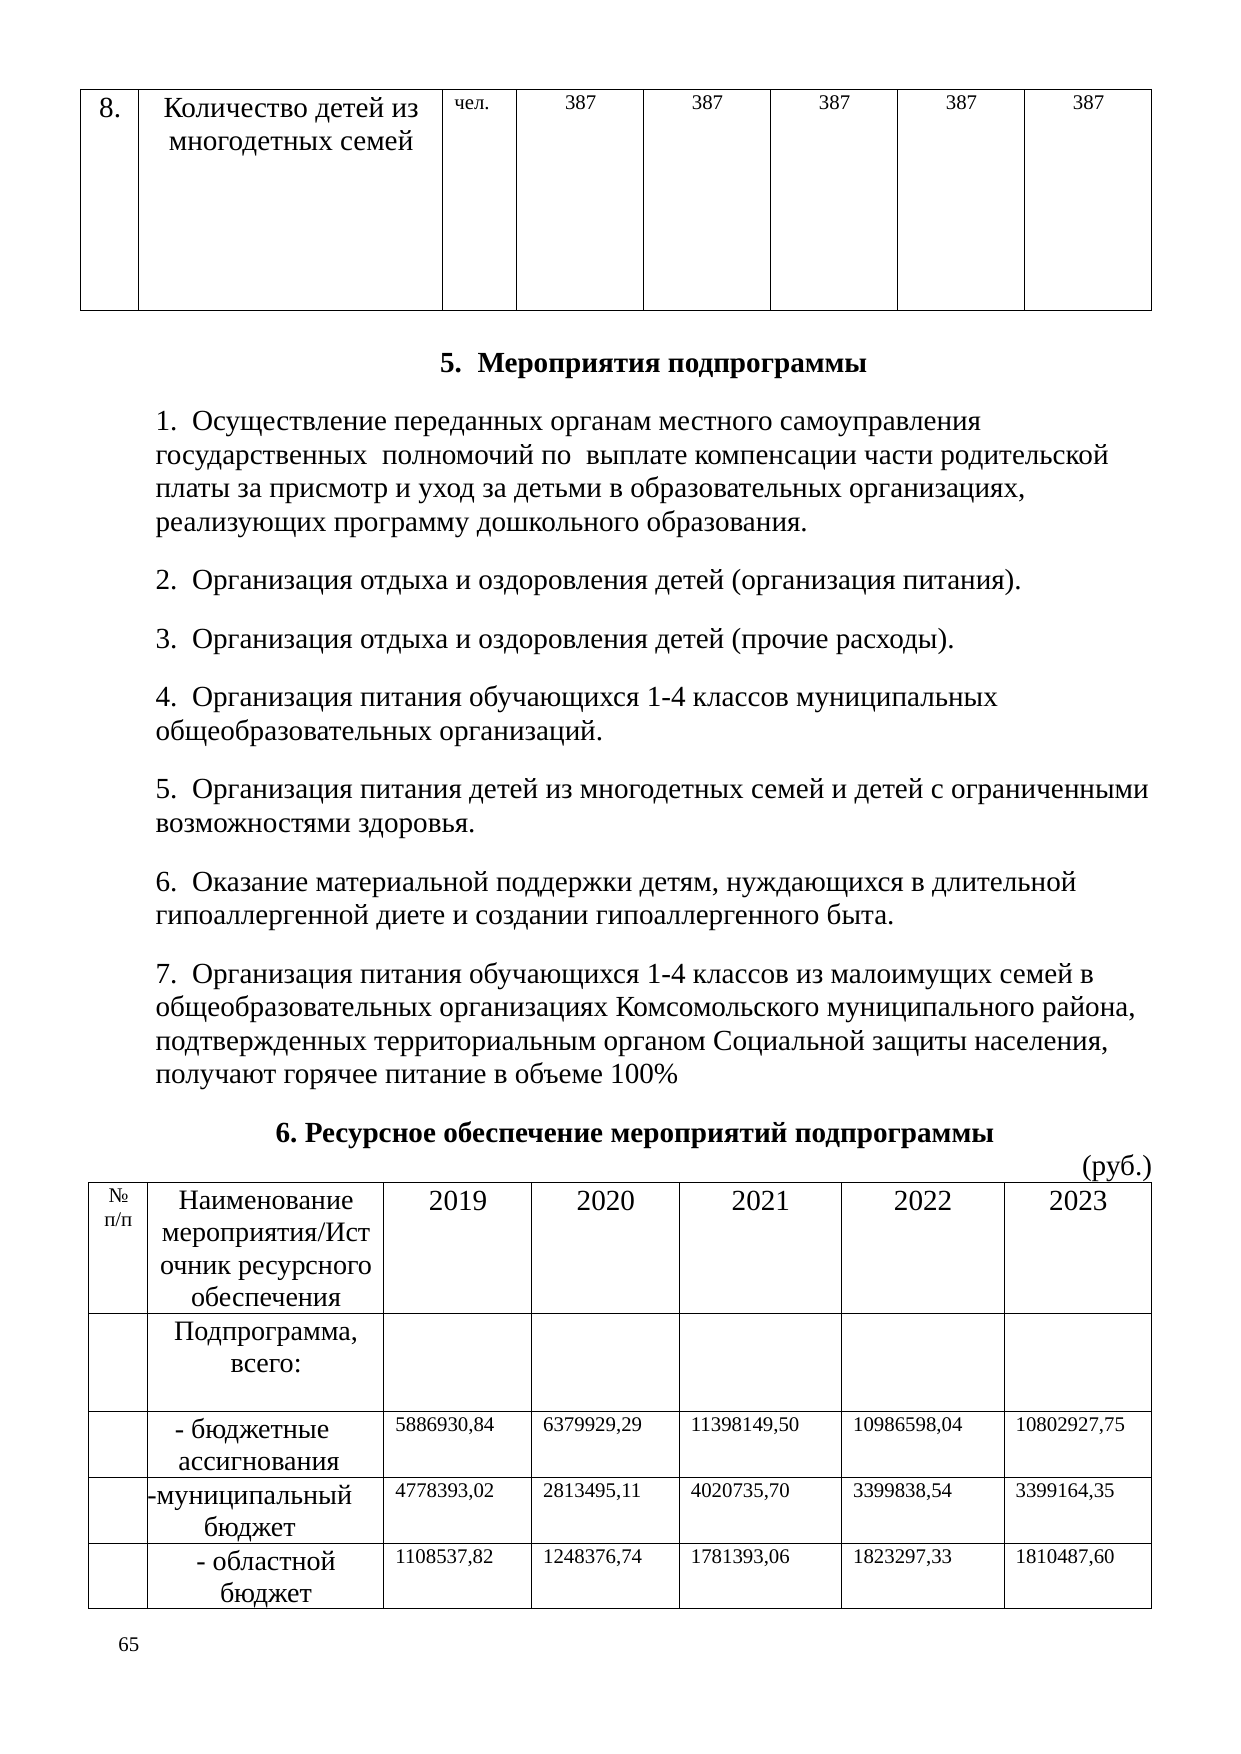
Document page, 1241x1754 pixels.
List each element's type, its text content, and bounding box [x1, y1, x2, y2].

table_cell [89, 1478, 147, 1542]
table_cell 387 [644, 90, 770, 310]
table_cell 10802927,75 [1005, 1412, 1151, 1477]
table_cell 10986598,04 [842, 1412, 1004, 1477]
table_cell -муниципальный бюджет [148, 1478, 383, 1542]
table_cell [89, 1314, 147, 1411]
table_cell 3399838,54 [842, 1478, 1004, 1542]
table_cell 1823297,33 [842, 1544, 1004, 1608]
table_cell 2813495,11 [532, 1478, 679, 1542]
list Оказание материальной поддержки детям, нуждающихся в длительной гипоаллергенной диете и создании гипоаллергенного быта. [155, 864, 1152, 931]
table_header 2020 [532, 1183, 679, 1313]
table_cell 1781393,06 [680, 1544, 841, 1608]
text (руб.) [118, 1148, 1152, 1182]
table_cell 11398149,50 [680, 1412, 841, 1477]
list Мероприятия подпрограммы [156, 345, 1152, 378]
table_cell 1108537,82 [384, 1544, 531, 1608]
table_header 2019 [384, 1183, 531, 1313]
text 6. Ресурсное обеспечение мероприятий подпрограммы [118, 1115, 1152, 1148]
table_cell 4778393,02 [384, 1478, 531, 1542]
list Осуществление переданных органам местного самоуправления государственных полномочий по выплате компенсации части родительской платы за присмотр и уход за детьми в образовательных организациях, реализующих программу дошкольного образования. [155, 403, 1152, 537]
table_cell чел. [443, 90, 516, 310]
table_cell [384, 1314, 531, 1411]
table_cell 387 [898, 90, 1024, 310]
table_cell 6379929,29 [532, 1412, 679, 1477]
table_cell 387 [517, 90, 643, 310]
table_cell 387 [771, 90, 897, 310]
table_cell - бюджетные ассигнования [148, 1412, 383, 1477]
list Организация питания детей из многодетных семей и детей с ограниченными возможностями здоровья. [155, 772, 1152, 839]
list Организация питания обучающихся 1-4 классов муниципальных общеобразовательных организаций. [155, 679, 1152, 747]
list Организация отдыха и оздоровления детей (организация питания). [155, 562, 1152, 596]
table_cell 1810487,60 [1005, 1544, 1151, 1608]
table_cell [89, 1544, 147, 1608]
table_cell [89, 1412, 147, 1477]
list Организация питания обучающихся 1-4 классов из малоимущих семей в общеобразовательных организациях Комсомольского муниципального района, подтвержденных территориальным органом Социальной защиты населения, получают горячее питание в объеме 100% [155, 956, 1152, 1090]
list Организация отдыха и оздоровления детей (прочие расходы). [155, 621, 1152, 654]
table_cell [680, 1314, 841, 1411]
table_cell 5886930,84 [384, 1412, 531, 1477]
table_cell 3399164,35 [1005, 1478, 1151, 1542]
table_header Наименование мероприятия/Источник ресурсного обеспечения [148, 1183, 383, 1313]
table_header 2021 [680, 1183, 841, 1313]
table_cell - областной бюджет [148, 1544, 383, 1608]
table_cell Количество детей из многодетных семей [139, 90, 442, 310]
table_cell 1248376,74 [532, 1544, 679, 1608]
table_cell 4020735,70 [680, 1478, 841, 1542]
table_cell [842, 1314, 1004, 1411]
table_header 2022 [842, 1183, 1004, 1313]
table_header 2023 [1005, 1183, 1151, 1313]
table_cell 8. [81, 90, 138, 310]
table_cell [532, 1314, 679, 1411]
table_header № п/п [89, 1183, 147, 1313]
table_cell [1005, 1314, 1151, 1411]
table_cell 387 [1025, 90, 1151, 310]
table_cell Подпрограмма, всего: [148, 1314, 383, 1411]
